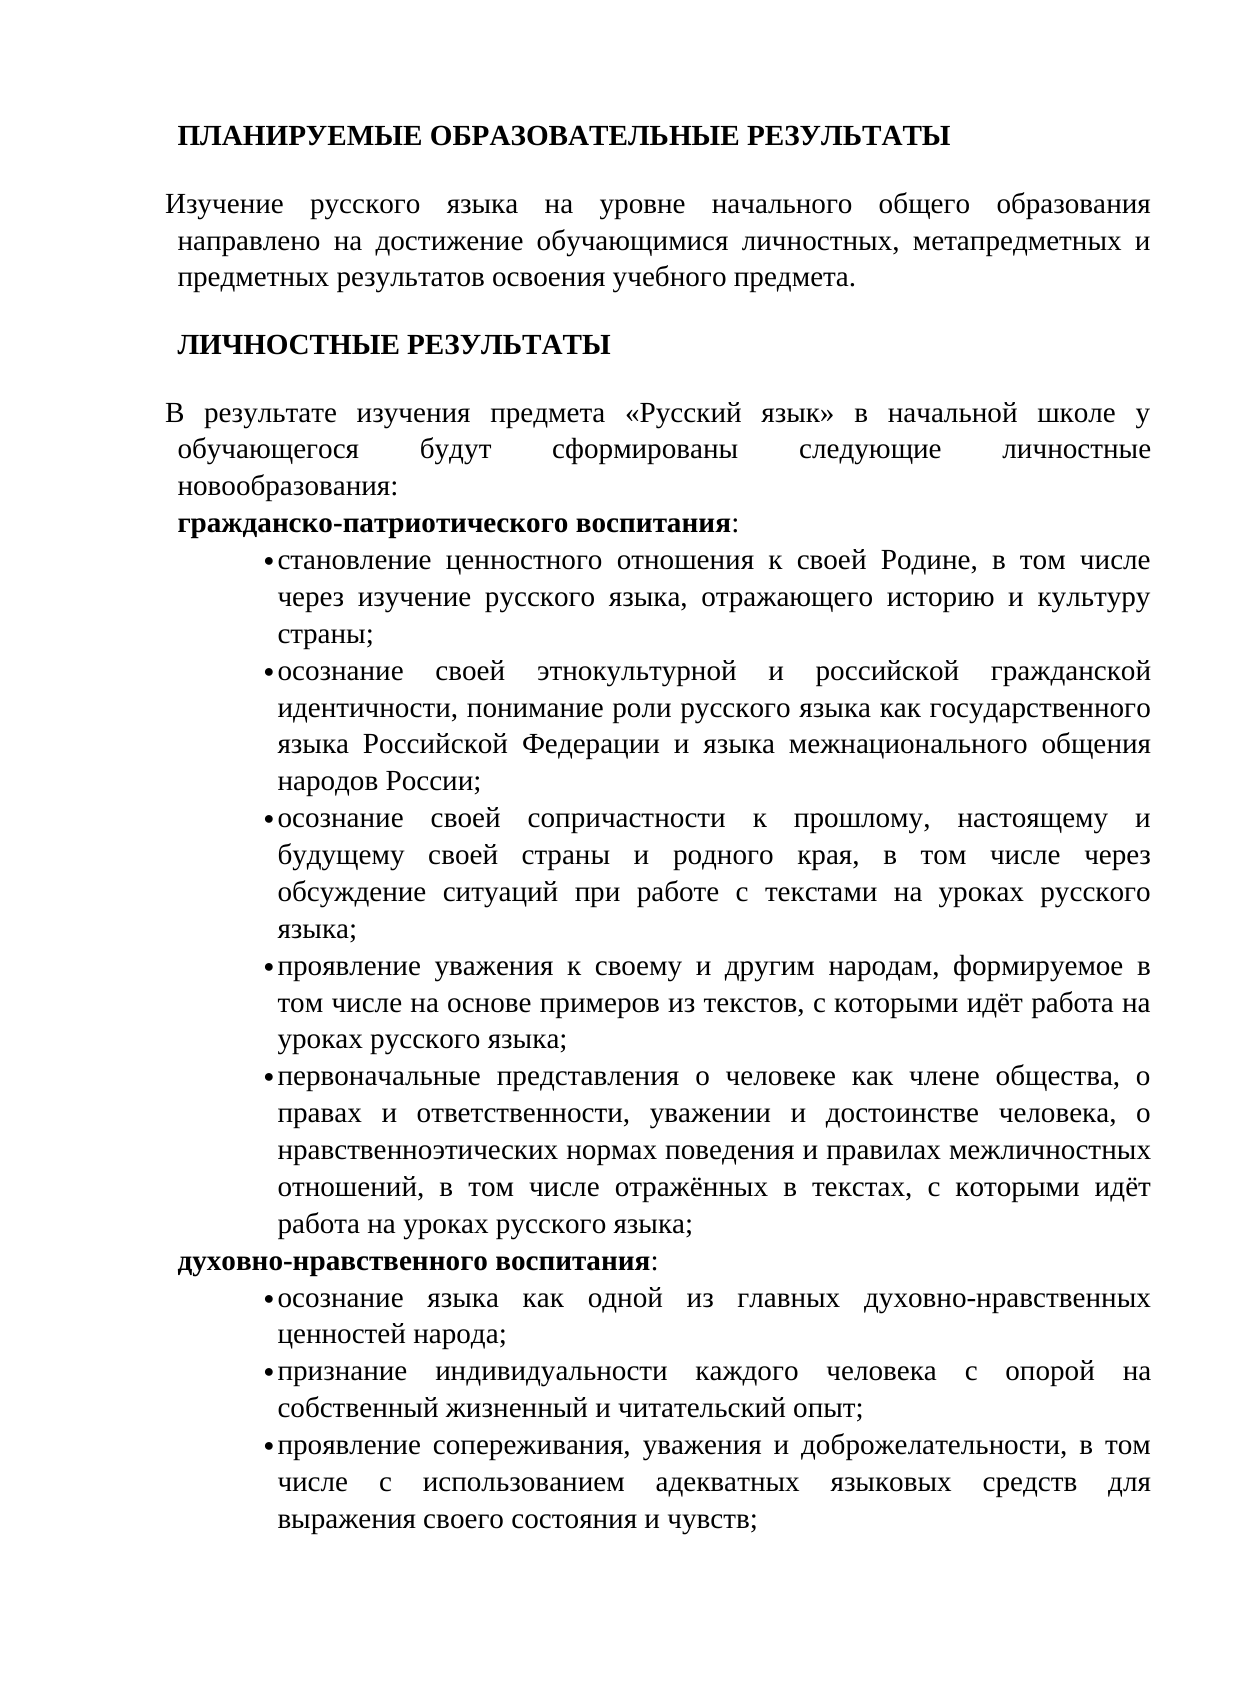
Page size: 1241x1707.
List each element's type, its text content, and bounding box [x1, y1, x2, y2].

text гражданско-патриотического воспитания: [177, 505, 1152, 539]
text ПЛАНИРУЕМЫЕ ОБРАЗОВАТЕЛЬНЫЕ РЕЗУЛЬТАТЫ [177, 118, 1152, 152]
list проявление уважения к своему и другим народам, формируемое в том числе на основе примеров из текстов, с которыми идёт работа на уроках русского языка; [265, 948, 1152, 1055]
list первоначальные представления о человеке как члене общества, о правах и ответственности, уважении и достоинстве человека, о нравственно­этических нормах поведения и правилах межличностных отношений, в том числе отражённых в текстах, с которыми идёт работа на уроках русского языка; [265, 1058, 1152, 1239]
list становление ценностного отношения к своей Родине, в том числе через изучение русского языка, отражающего историю и культуру страны; [265, 542, 1152, 649]
text В результате изучения предмета «Русский язык» в начальной школе у обучающегося будут сформированы следующие личностные новообразования: [165, 395, 1152, 502]
list проявление сопереживания, уважения и доброжелательности, в том числе с использованием адекватных языковых средств для выражения своего состояния и чувств; [265, 1427, 1152, 1534]
list осознание языка как одной из главных духовно-нравственных ценностей народа; [265, 1280, 1152, 1350]
text ЛИЧНОСТНЫЕ РЕЗУЛЬТАТЫ [177, 327, 1152, 361]
text духовно-нравственного воспитания: [177, 1243, 1152, 1276]
list осознание своей сопричастности к прошлому, настоящему и будущему своей страны и родного края, в том числе через обсуждение ситуаций при работе с текстами на уроках русского языка; [265, 800, 1152, 944]
text Изучение русского языка на уровне начального общего образования направлено на достижение обучающимися личностных, метапредметных и предметных результатов освоения учебного предмета. [165, 186, 1152, 293]
list признание индивидуальности каждого человека с опорой на собственный жизненный и читательский опыт; [265, 1353, 1152, 1424]
list осознание своей этнокультурной и российской гражданской идентичности, понимание роли русского языка как государственного языка Российской Федерации и языка межнационального общения народов России; [265, 653, 1152, 797]
